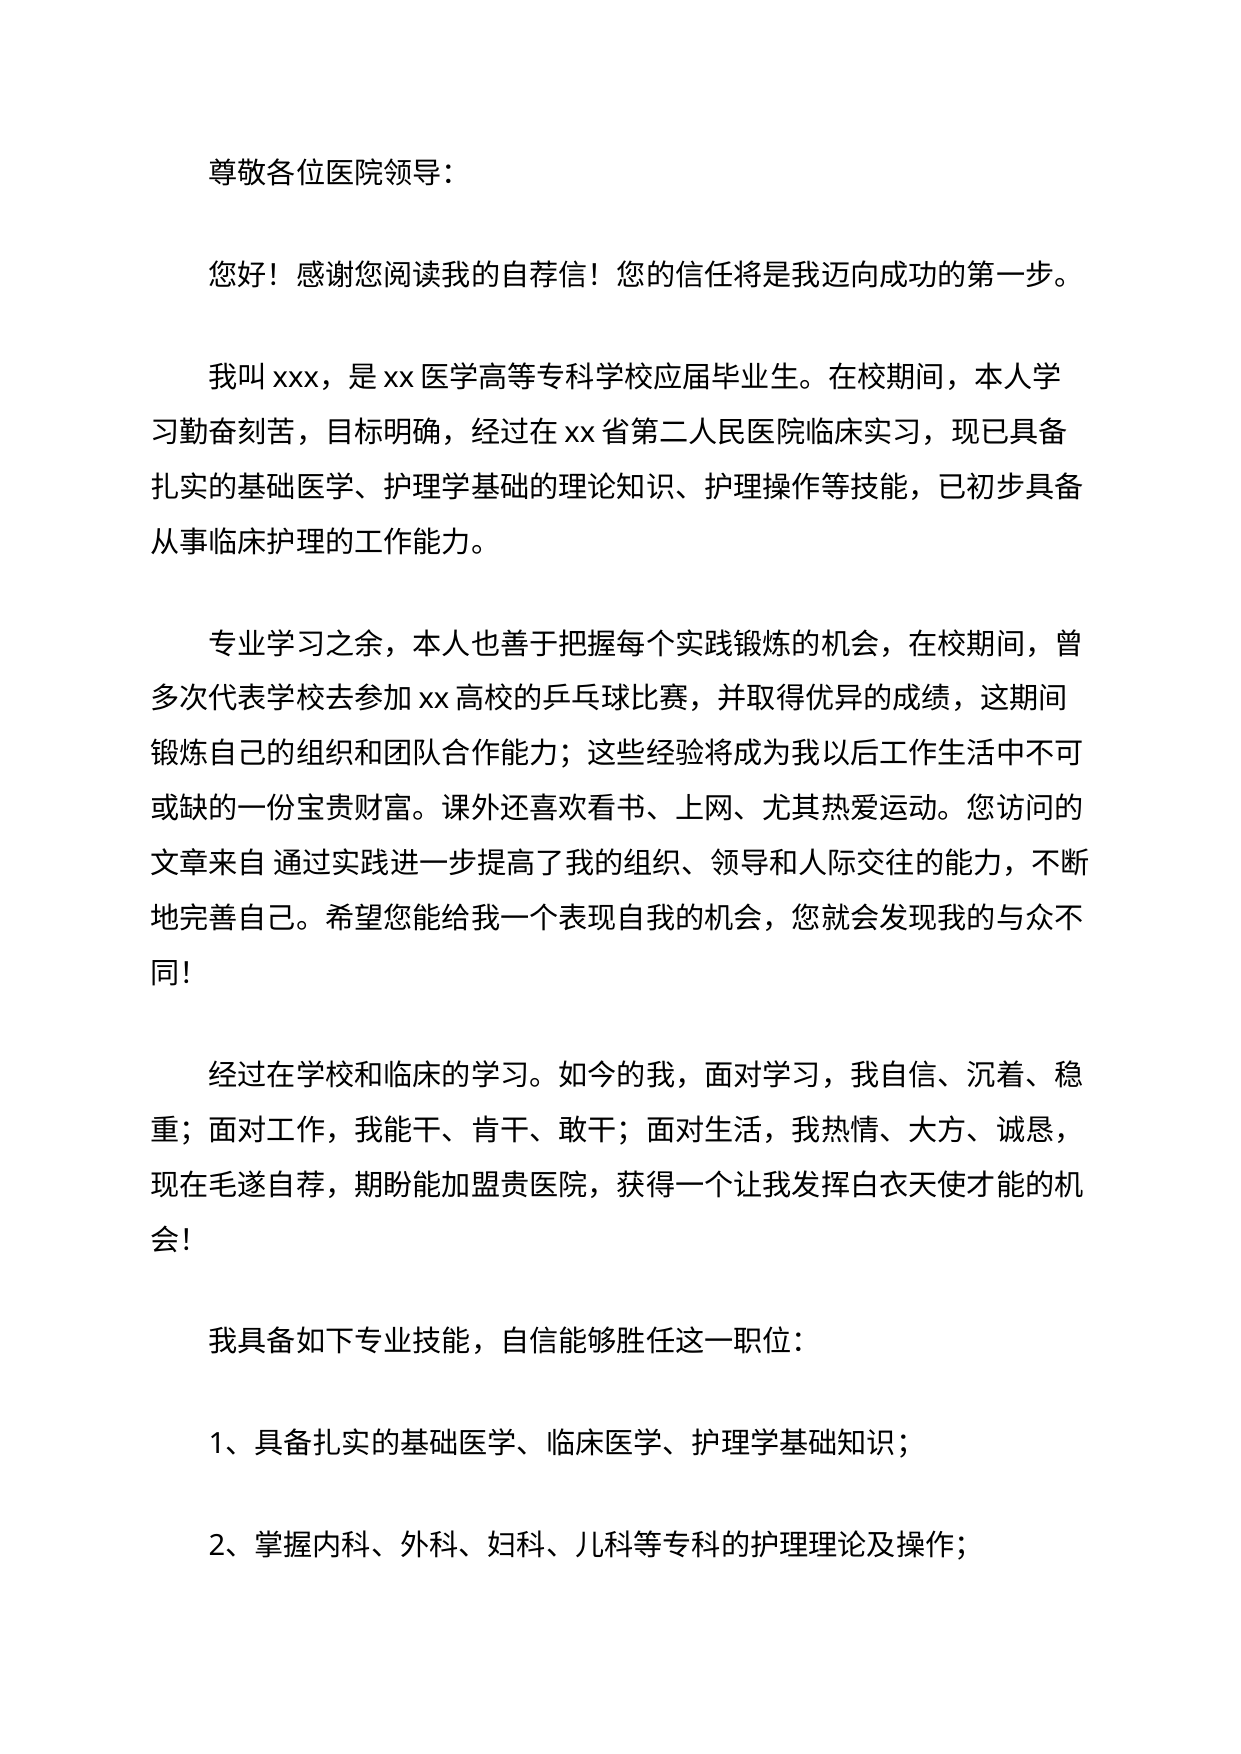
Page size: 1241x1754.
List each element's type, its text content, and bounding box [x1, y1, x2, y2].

text 我叫xxx，是xx医学高等专科学校应届毕业生。在校期间，本人学习勤奋刻苦，目标明确，经过在xx省第二人民医院临床实习，现已具备扎实的基础医学、护理学基础的理论知识、护理操作等技能，已初步具备从事临床护理的工作能力。 [150, 353, 1090, 561]
text 专业学习之余，本人也善于把握每个实践锻炼的机会，在校期间，曾多次代表学校去参加xx高校的乒乓球比赛，并取得优异的成绩，这期间锻炼自己的组织和团队合作能力；这些经验将成为我以后工作生活中不可或缺的一份宝贵财富。课外还喜欢看书、上网、尤其热爱运动。您访问的文章来自 通过实践进一步提高了我的组织、领导和人际交往的能力，不断地完善自己。希望您能给我一个表现自我的机会，您就会发现我的与众不同！ [150, 620, 1090, 992]
text 我具备如下专业技能，自信能够胜任这一职位： [150, 1318, 1090, 1360]
text 经过在学校和临床的学习。如今的我，面对学习，我自信、沉着、稳重；面对工作，我能干、肯干、敢干；面对生活，我热情、大方、诚恳，现在毛遂自荐，期盼能加盟贵医院，获得一个让我发挥白衣天使才能的机会！ [150, 1051, 1090, 1258]
text 2、掌握内科、外科、妇科、儿科等专科的护理理论及操作； [150, 1522, 1090, 1564]
text 您好！感谢您阅读我的自荐信！您的信任将是我迈向成功的第一步。 [150, 252, 1090, 294]
text 1、具备扎实的基础医学、临床医学、护理学基础知识； [150, 1420, 1090, 1462]
text 尊敬各位医院领导： [150, 150, 1090, 192]
